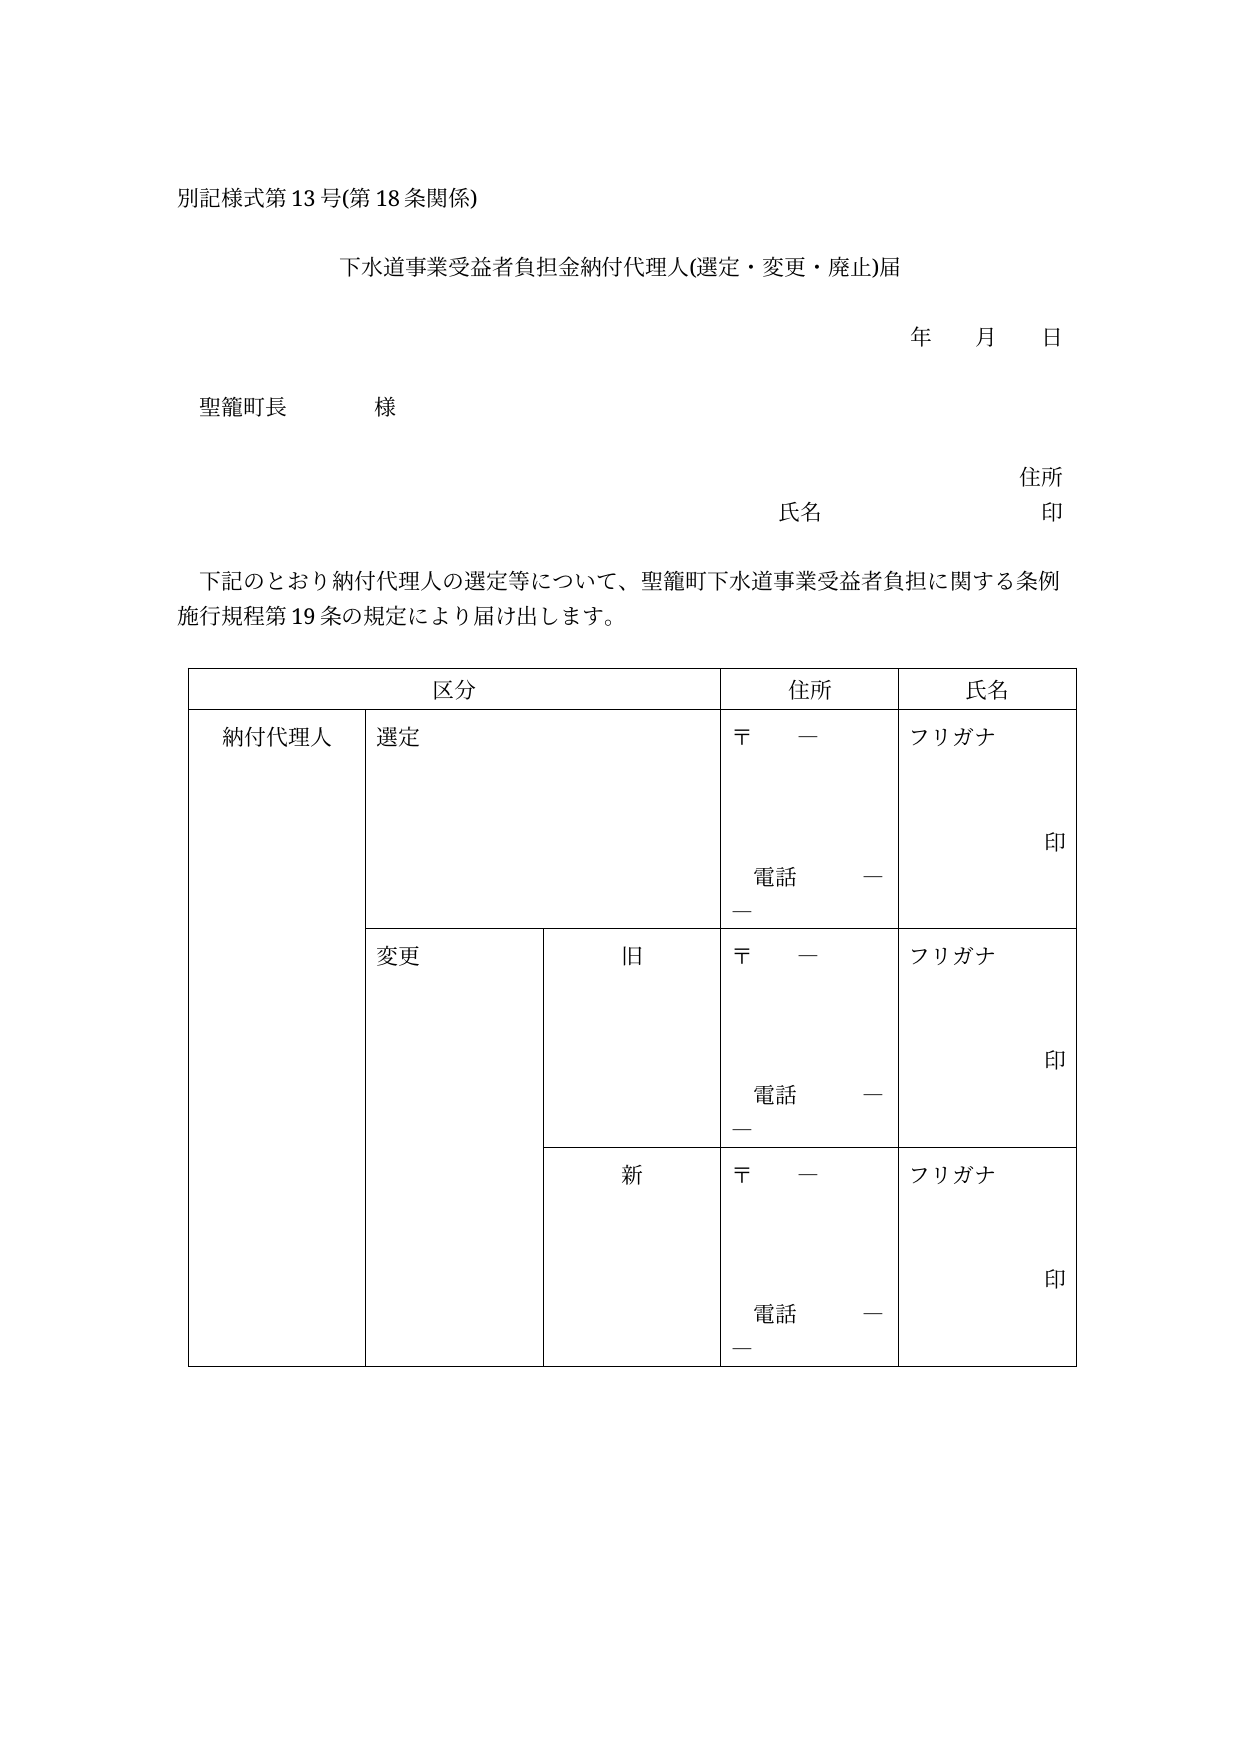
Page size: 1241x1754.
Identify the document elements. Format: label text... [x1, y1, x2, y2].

text 下記のとおり納付代理人の選定等について、聖籠町下水道事業受益者負担に関する条例施行規程第19条の規定により届け出します。 [177, 563, 1063, 633]
table_cell 変更 [366, 929, 543, 1366]
table_cell フリガナ 印 [899, 1148, 1076, 1366]
table_cell 新 [544, 1148, 720, 1366]
table_header 区分 [189, 669, 720, 709]
table_cell 〒 ― 電話 ― ― [721, 1148, 898, 1366]
text 聖籠町長 様 [177, 388, 1063, 423]
table_cell 〒 ― 電話 ― ― [721, 710, 898, 928]
table_cell フリガナ 印 [899, 929, 1076, 1147]
table_header 住所 [721, 669, 898, 709]
text 下水道事業受益者負担金納付代理人(選定・変更・廃止)届 [177, 249, 1063, 284]
text 年 月 日 [177, 319, 1063, 353]
table_cell 選定 [366, 710, 720, 928]
table_cell フリガナ 印 [899, 710, 1076, 928]
table_cell 〒 ― 電話 ― ― [721, 929, 898, 1147]
table_header 氏名 [899, 669, 1076, 709]
table_cell 納付代理人 [189, 710, 365, 1366]
table_cell 旧 [544, 929, 720, 1147]
text 別記様式第13号(第18条関係) [177, 179, 1063, 214]
text 住所 [177, 458, 1063, 493]
text 氏名 印 [177, 493, 1063, 528]
